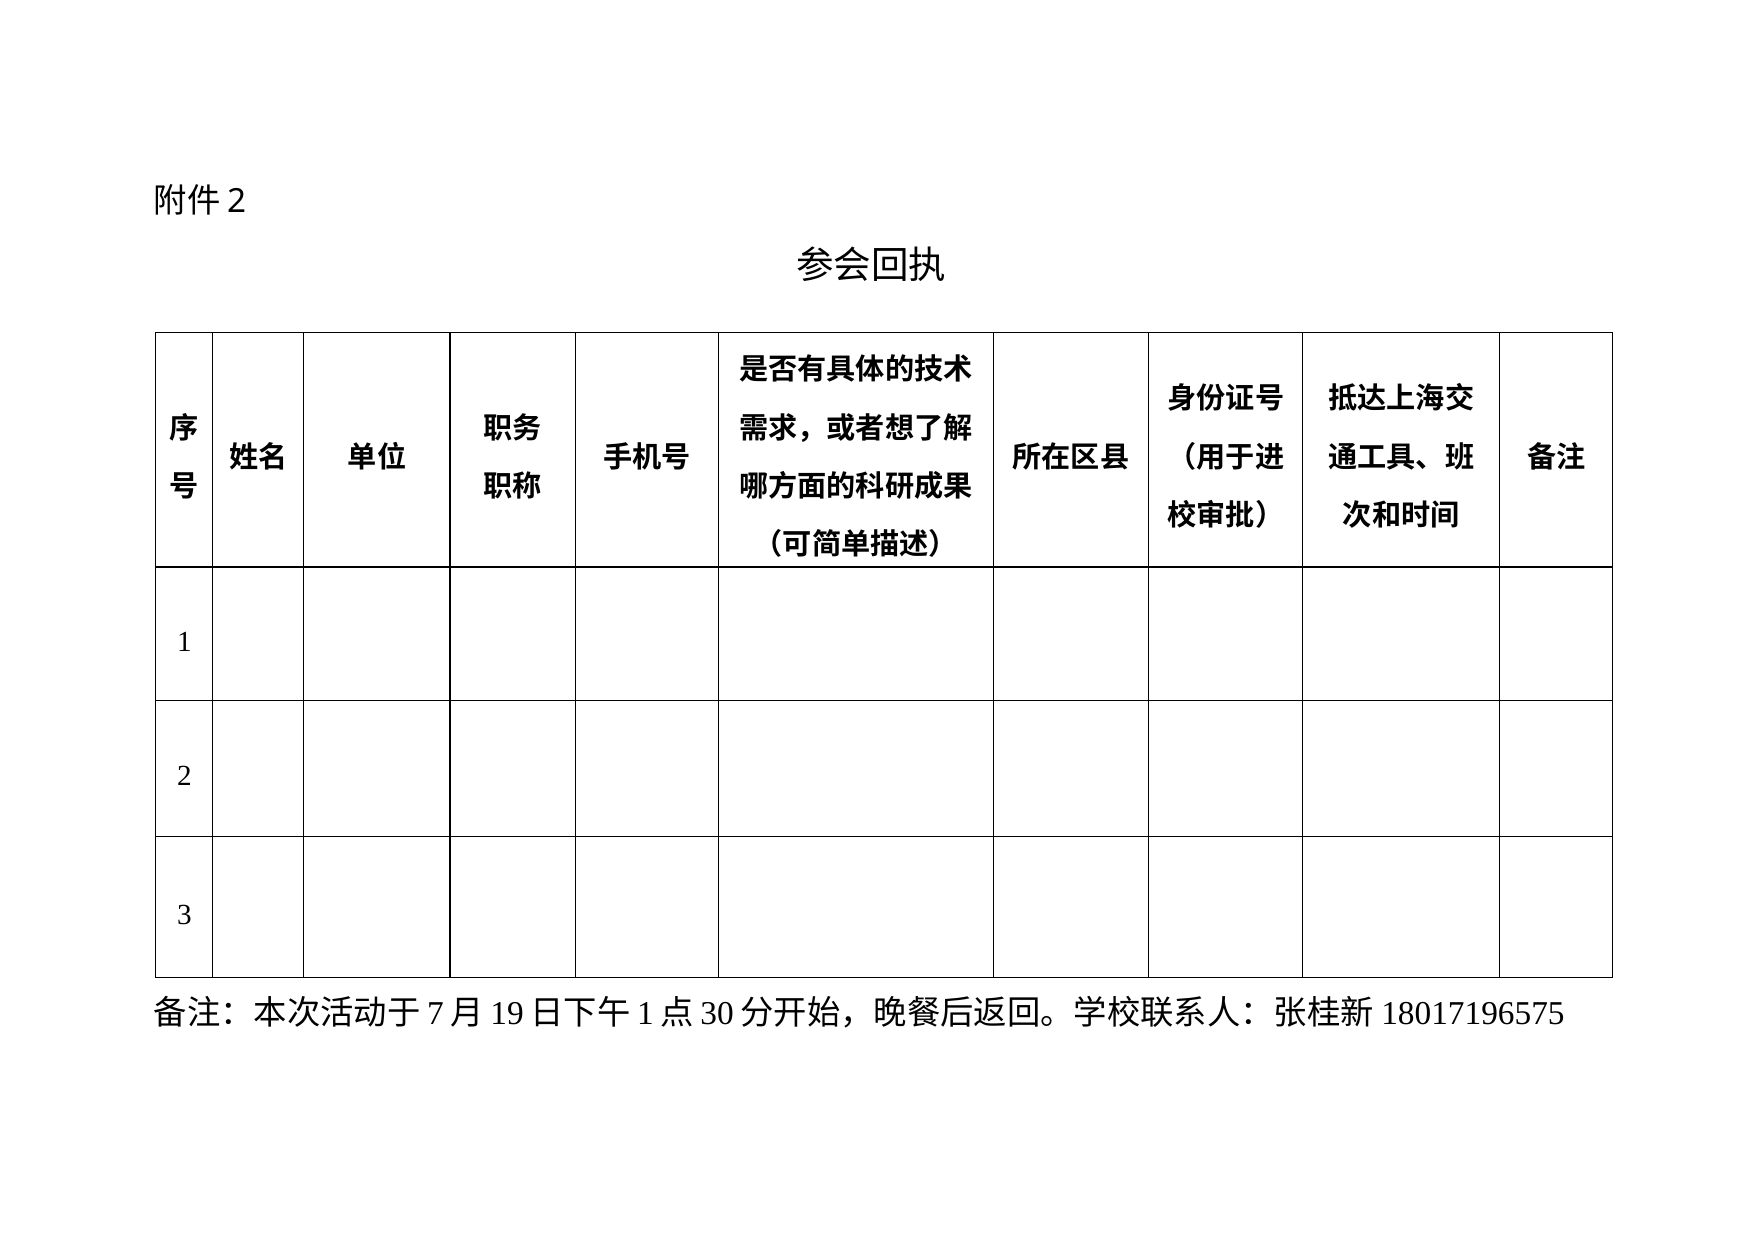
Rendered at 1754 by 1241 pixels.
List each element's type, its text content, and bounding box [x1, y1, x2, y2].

table_cell [994, 701, 1148, 836]
table_cell [576, 568, 718, 700]
table_cell [451, 701, 575, 836]
table_cell [719, 837, 993, 977]
table_cell [304, 837, 449, 977]
table_cell [213, 568, 303, 700]
table_cell [1303, 837, 1499, 977]
table_header 单位 [304, 333, 449, 566]
table_header 姓名 [213, 333, 303, 566]
table_cell [1149, 701, 1302, 836]
text 参会回执 [153, 230, 1589, 295]
table_cell [213, 701, 303, 836]
table_cell [1303, 568, 1499, 700]
table_cell [719, 701, 993, 836]
text 附件2 [153, 165, 1589, 230]
table_header 身份证号 （用于进校审批） [1149, 333, 1302, 566]
table_cell 2 [156, 701, 212, 836]
table_cell [1500, 701, 1612, 836]
table_cell [1149, 837, 1302, 977]
table_cell [1149, 568, 1302, 700]
table_header 是否有具体的技术需求，或者想了解哪方面的科研成果（可简单描述） [719, 333, 993, 566]
table_cell [1303, 701, 1499, 836]
table_cell 3 [156, 837, 212, 977]
table_cell [994, 568, 1148, 700]
table_cell [1500, 568, 1612, 700]
table_cell [451, 568, 575, 700]
table_cell [1500, 837, 1612, 977]
table_header 序号 [156, 333, 212, 566]
table_cell [304, 568, 449, 700]
table_cell [576, 701, 718, 836]
table_header 所在区县 [994, 333, 1148, 566]
table_header 手机号 [576, 333, 718, 566]
table_cell 1 [156, 568, 212, 700]
table_header 抵达上海交通工具、班次和时间 [1303, 333, 1499, 566]
table_header 备注 [1500, 333, 1612, 566]
table_header 职务 职称 [451, 333, 575, 566]
text 备注：本次活动于7月19日下午1点30分开始，晚餐后返回。学校联系人：张桂新 18017196575 [153, 295, 1589, 1043]
table_cell [304, 701, 449, 836]
table_cell [576, 837, 718, 977]
table_cell [719, 568, 993, 700]
table_cell [994, 837, 1148, 977]
table_cell [213, 837, 303, 977]
table_cell [451, 837, 575, 977]
